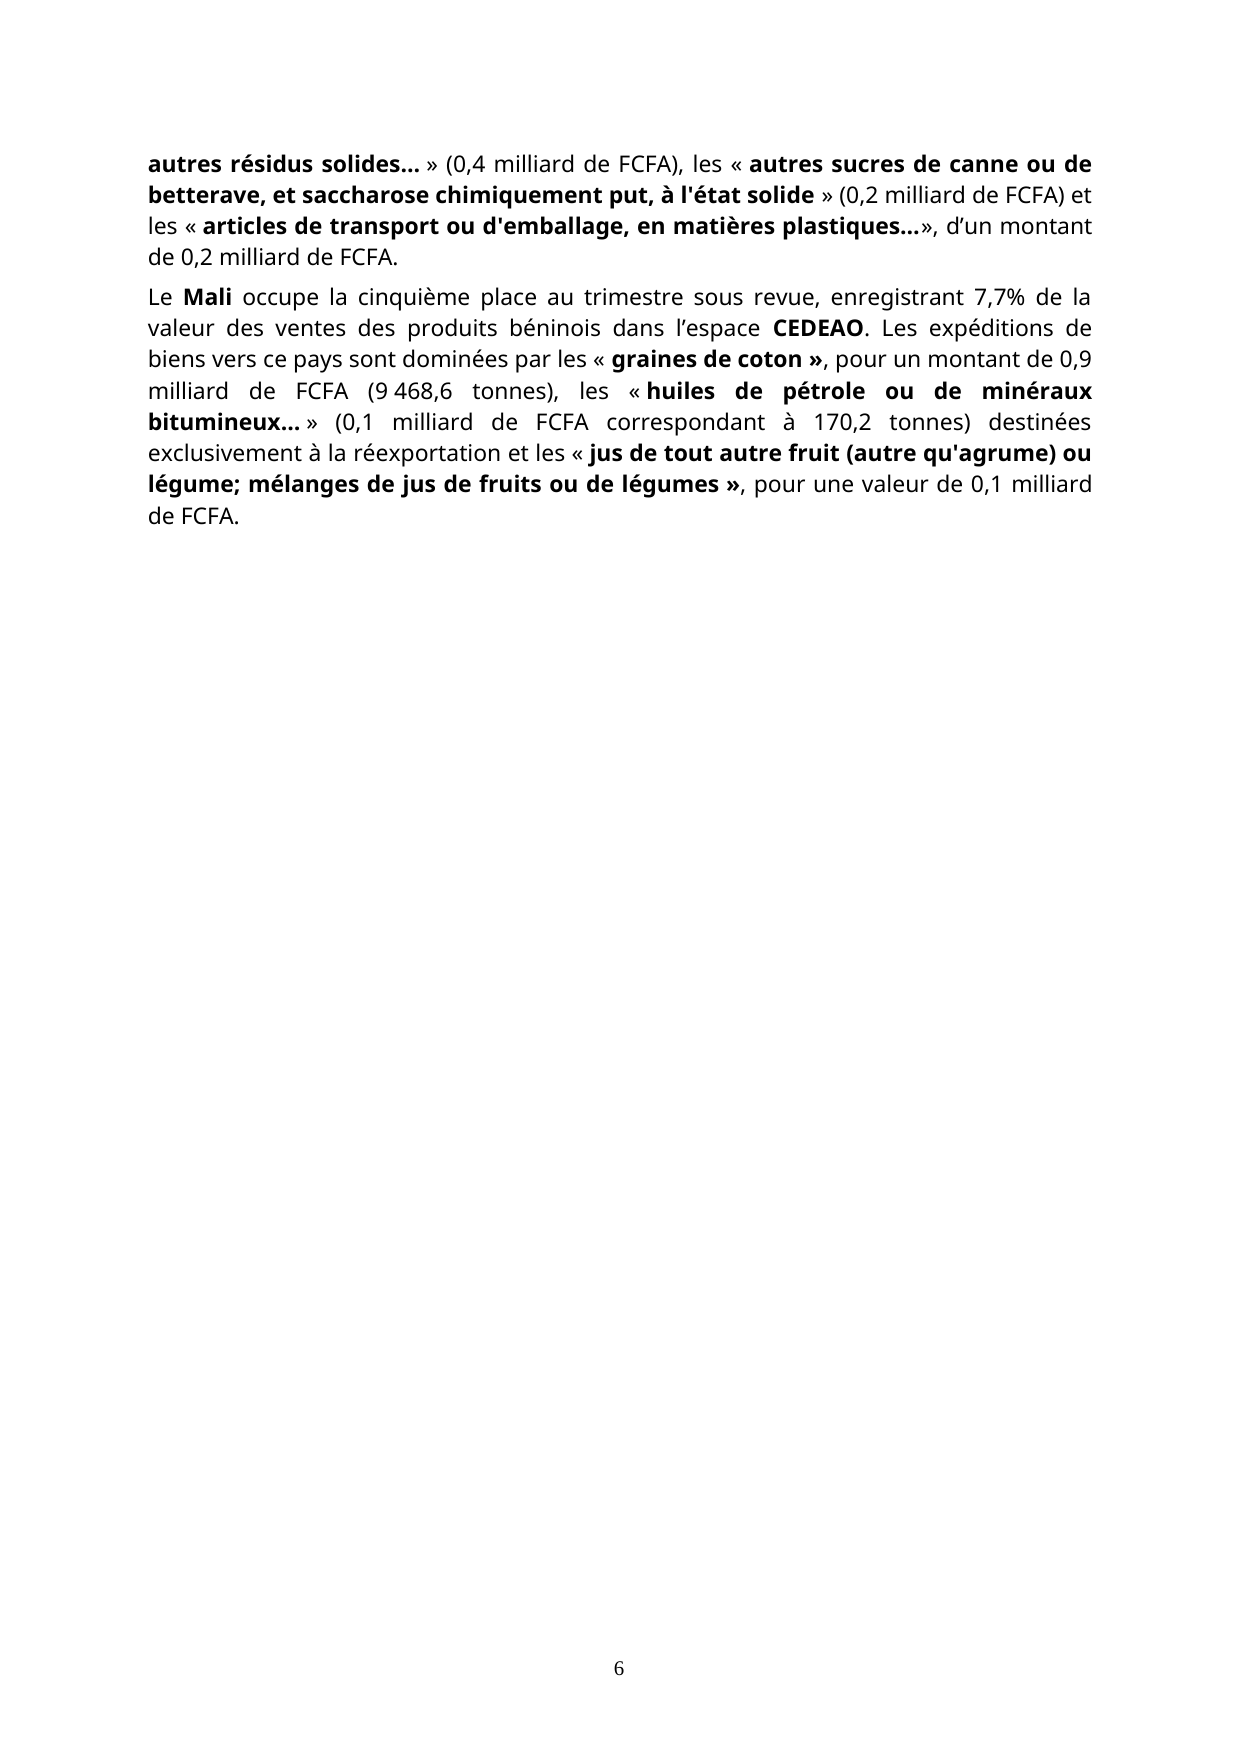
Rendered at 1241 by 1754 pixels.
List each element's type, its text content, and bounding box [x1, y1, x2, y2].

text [148, 148, 1093, 273]
text Le Mali occupe la cinquième place au trimestre sous revue, enregistrant 7,7% de la valeur des ventes des produits béninois dans l’espace CEDEAO. Les expéditions de biens vers ce pays sont dominées par les « graines de coton », pour un montant de 0,9 milliard de FCFA (9 468,6 tonnes), les « huiles de pétrole ou de minéraux bitumineux… » (0,1 milliard de FCFA correspondant à 170,2 tonnes) destinées exclusivement à la réexportation et les « jus de tout autre fruit (autre qu'agrume) ou légume; mélanges de jus de fruits ou de légumes », pour une valeur de 0,1 milliard de FCFA. [148, 281, 1093, 531]
